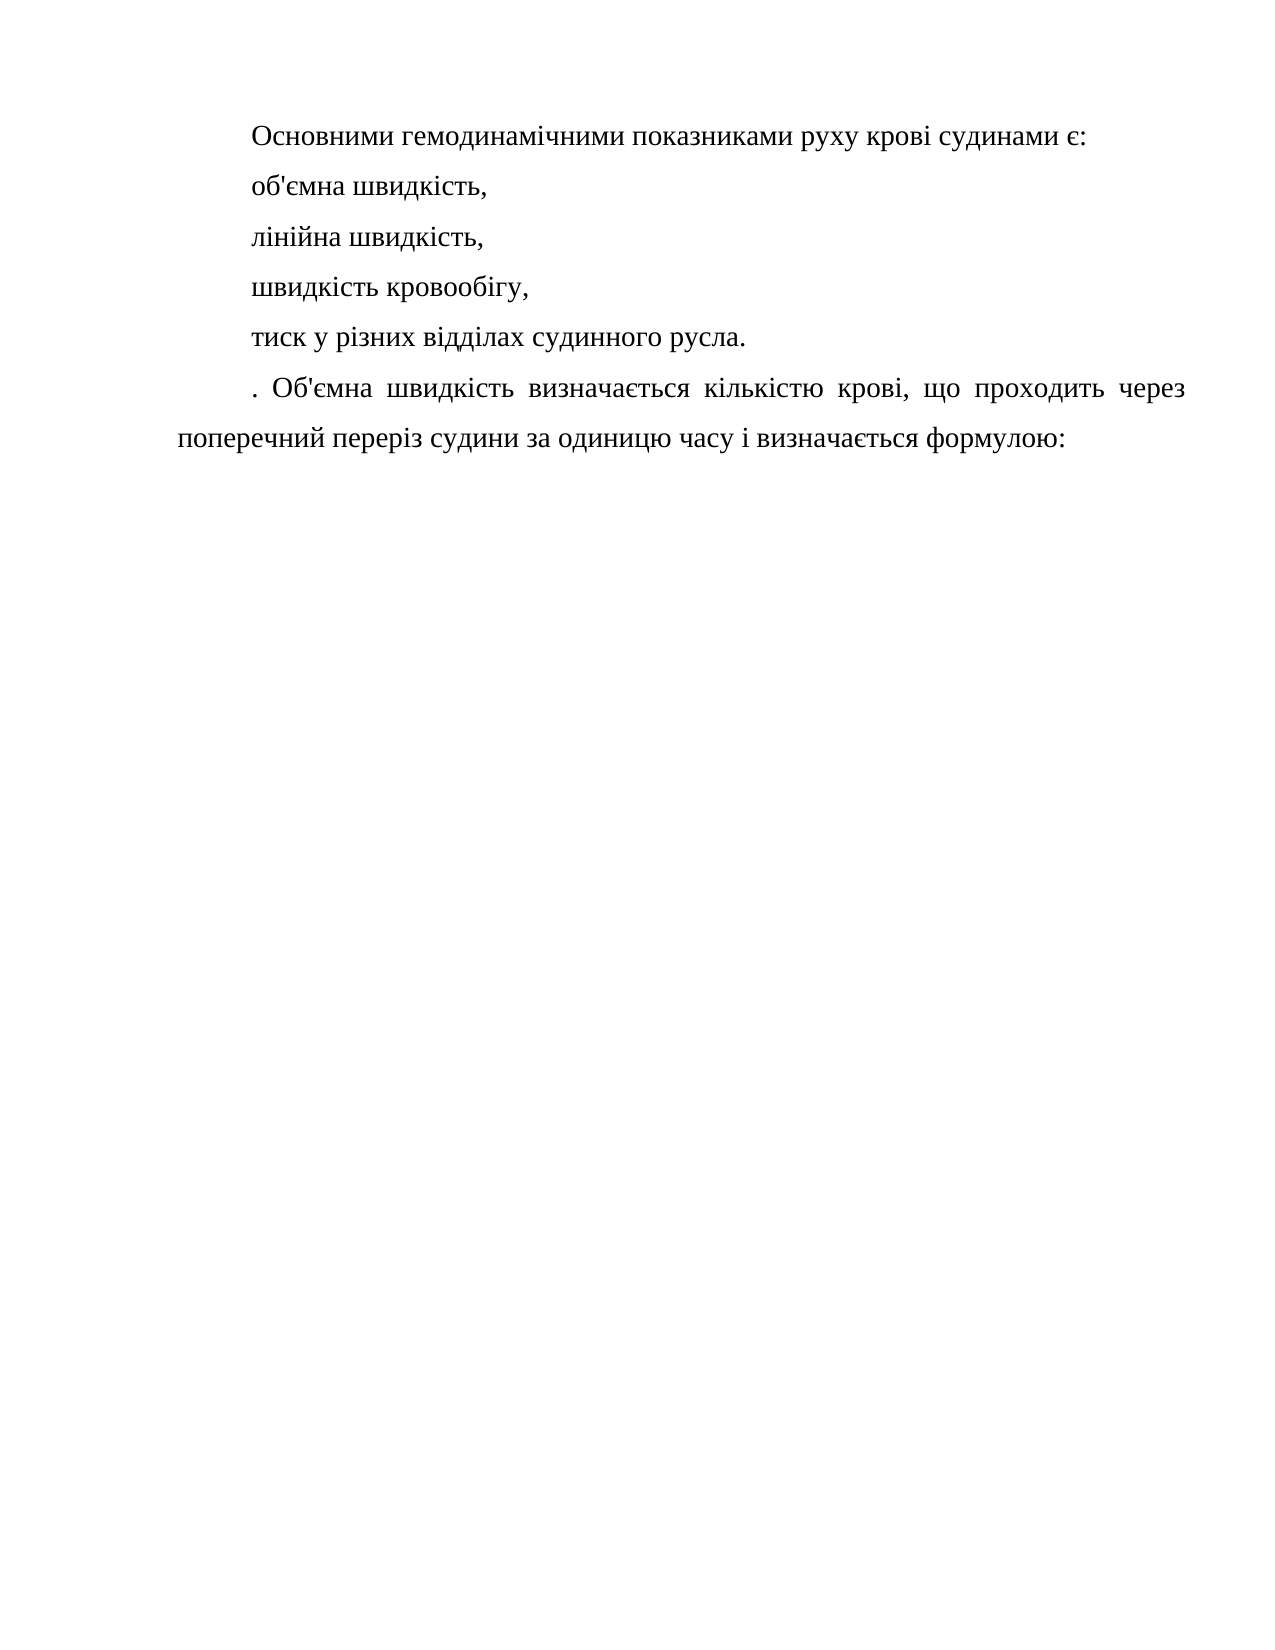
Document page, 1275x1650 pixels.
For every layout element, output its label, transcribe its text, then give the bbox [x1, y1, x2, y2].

text тиск у різних відділах судинного русла. [177, 319, 1186, 353]
text швидкість кровообігу, [177, 269, 1186, 303]
text лінійна швидкість, [177, 219, 1186, 252]
text об'ємна швидкість, [177, 168, 1186, 202]
text Основними гемодинамічними показниками руху крові судинами є: [177, 118, 1186, 152]
text . Об'ємна швидкість визначається кількістю крові, що проходить через поперечний переріз судини за одиницю часу і визначається формулою: [177, 370, 1186, 453]
